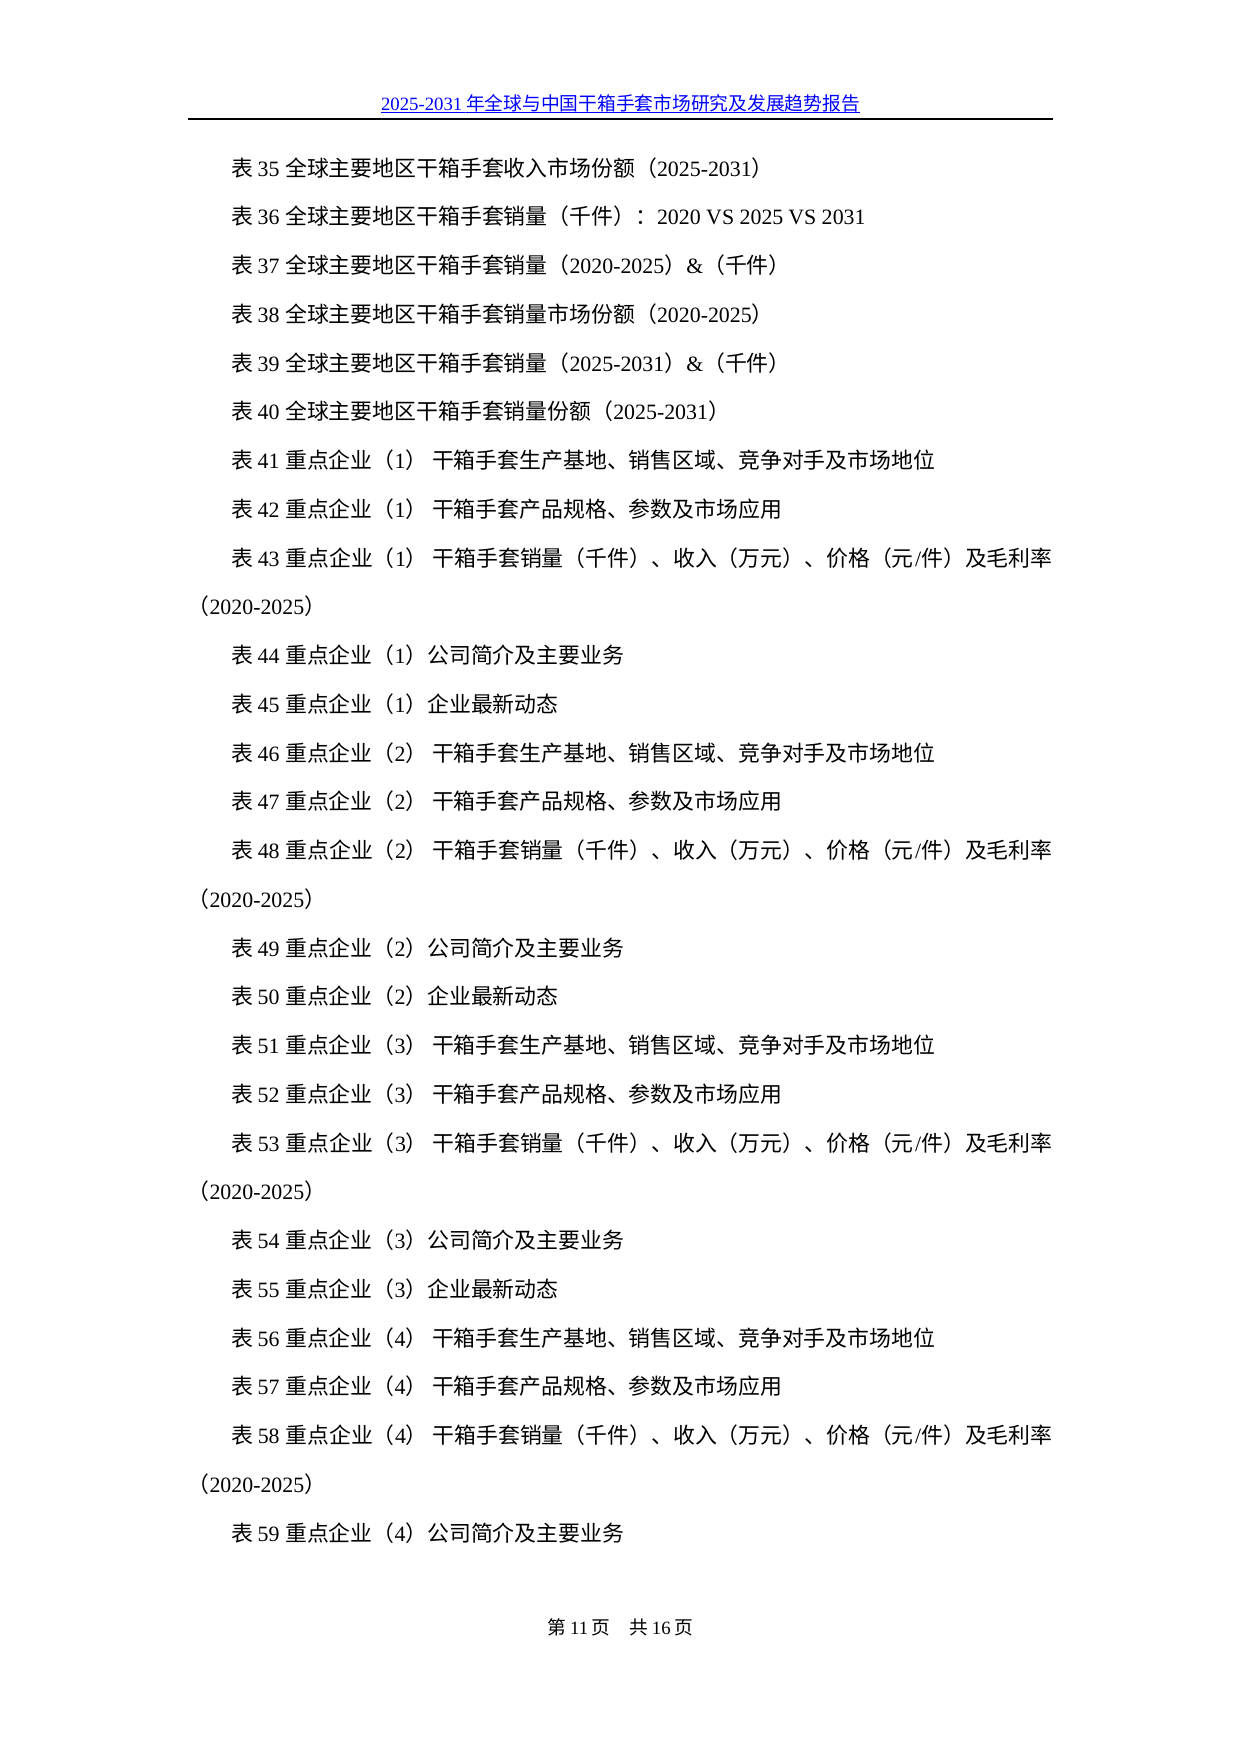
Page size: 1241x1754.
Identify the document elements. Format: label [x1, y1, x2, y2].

text [187, 150, 1053, 1548]
